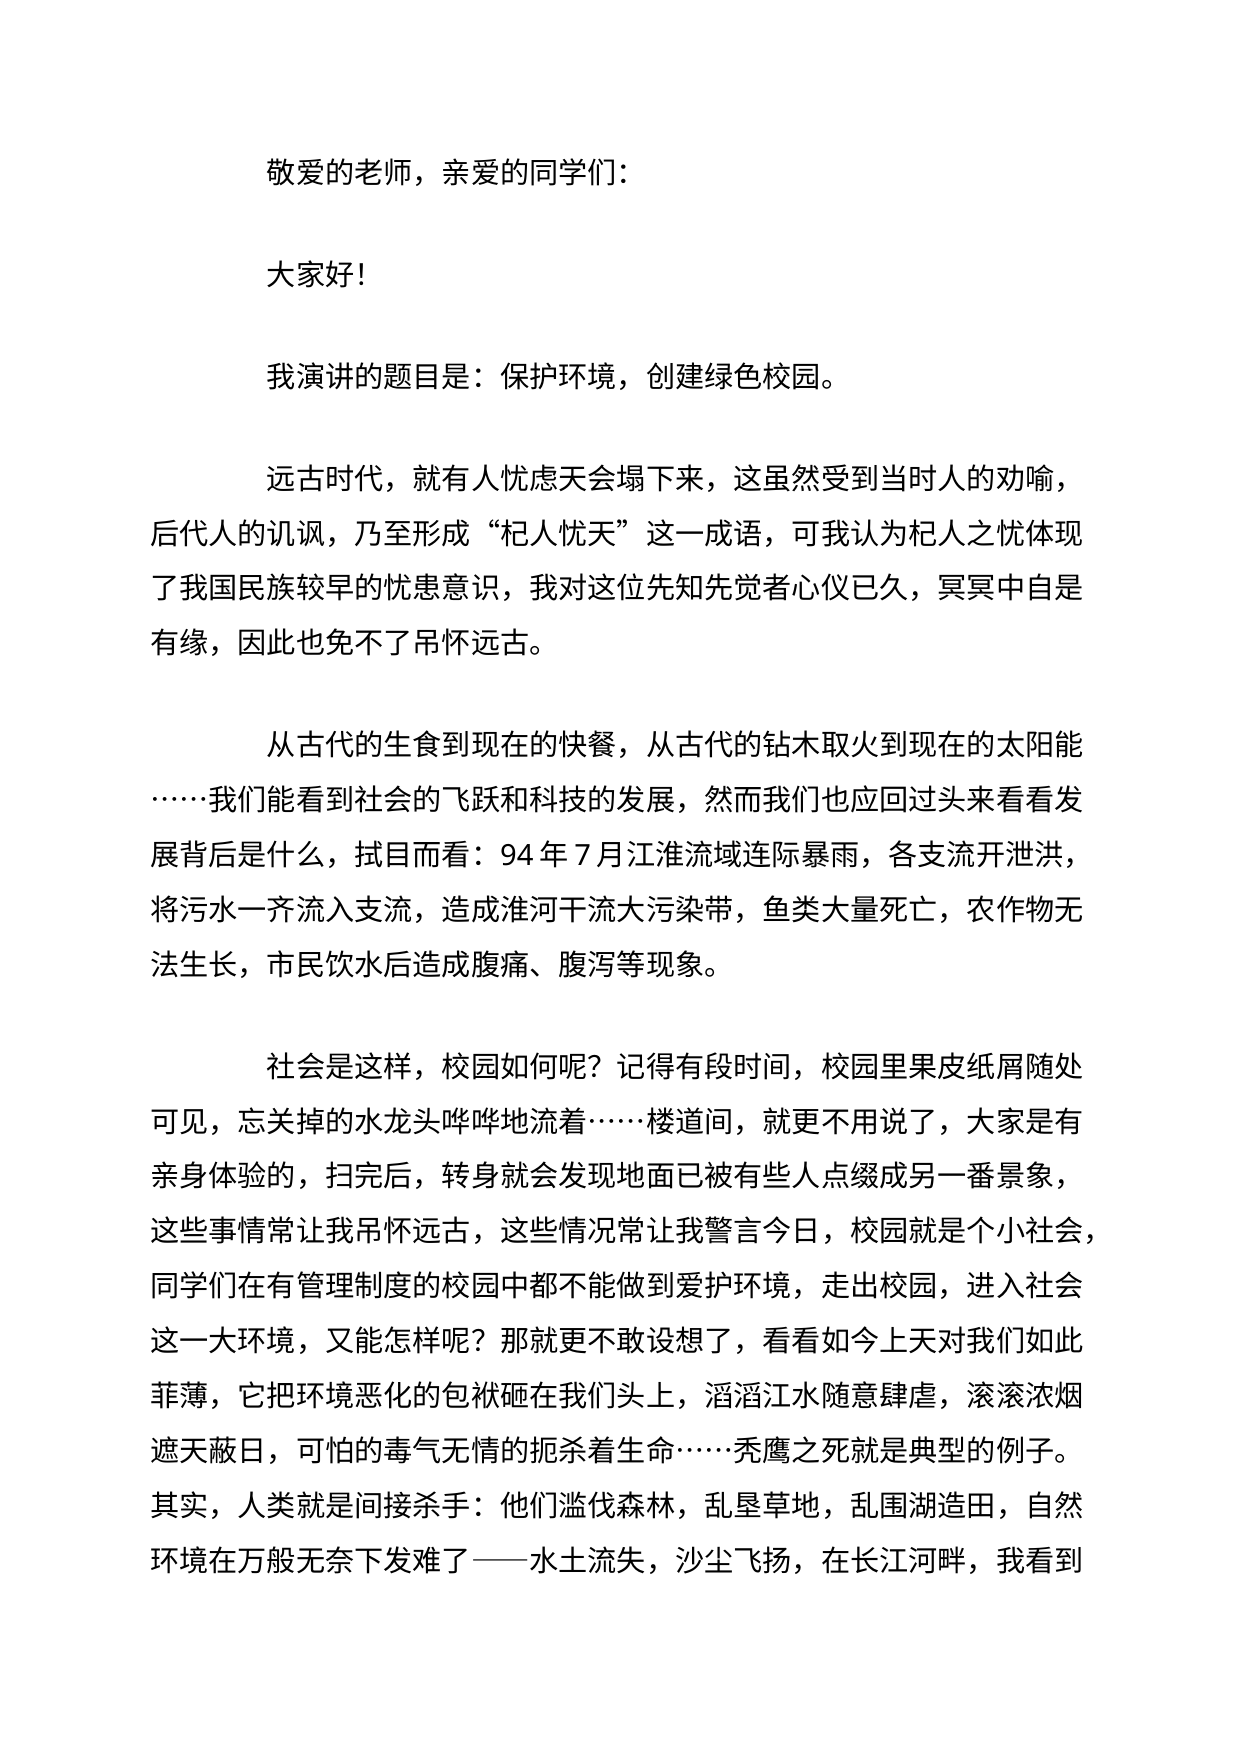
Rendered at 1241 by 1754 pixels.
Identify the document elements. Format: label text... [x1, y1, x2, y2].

text 敬爱的老师，亲爱的同学们： [150, 150, 1090, 192]
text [150, 1043, 1090, 1579]
text 从古代的生食到现在的快餐，从古代的钻木取火到现在的太阳能……我们能看到社会的飞跃和科技的发展，然而我们也应回过头来看看发展背后是什么，拭目而看：94年7月江淮流域连际暴雨，各支流开泄洪，将污水一齐流入支流，造成淮河干流大污染带，鱼类大量死亡，农作物无法生长，市民饮水后造成腹痛、腹泻等现象。 [150, 722, 1090, 984]
text 大家好！ [150, 252, 1090, 294]
text 远古时代，就有人忧虑天会塌下来，这虽然受到当时人的劝喻，后代人的讥讽，乃至形成“杞人忧天”这一成语，可我认为杞人之忧体现了我国民族较早的忧患意识，我对这位先知先觉者心仪已久，冥冥中自是有缘，因此也免不了吊怀远古。 [150, 455, 1090, 662]
text 我演讲的题目是：保护环境，创建绿色校园。 [150, 353, 1090, 396]
